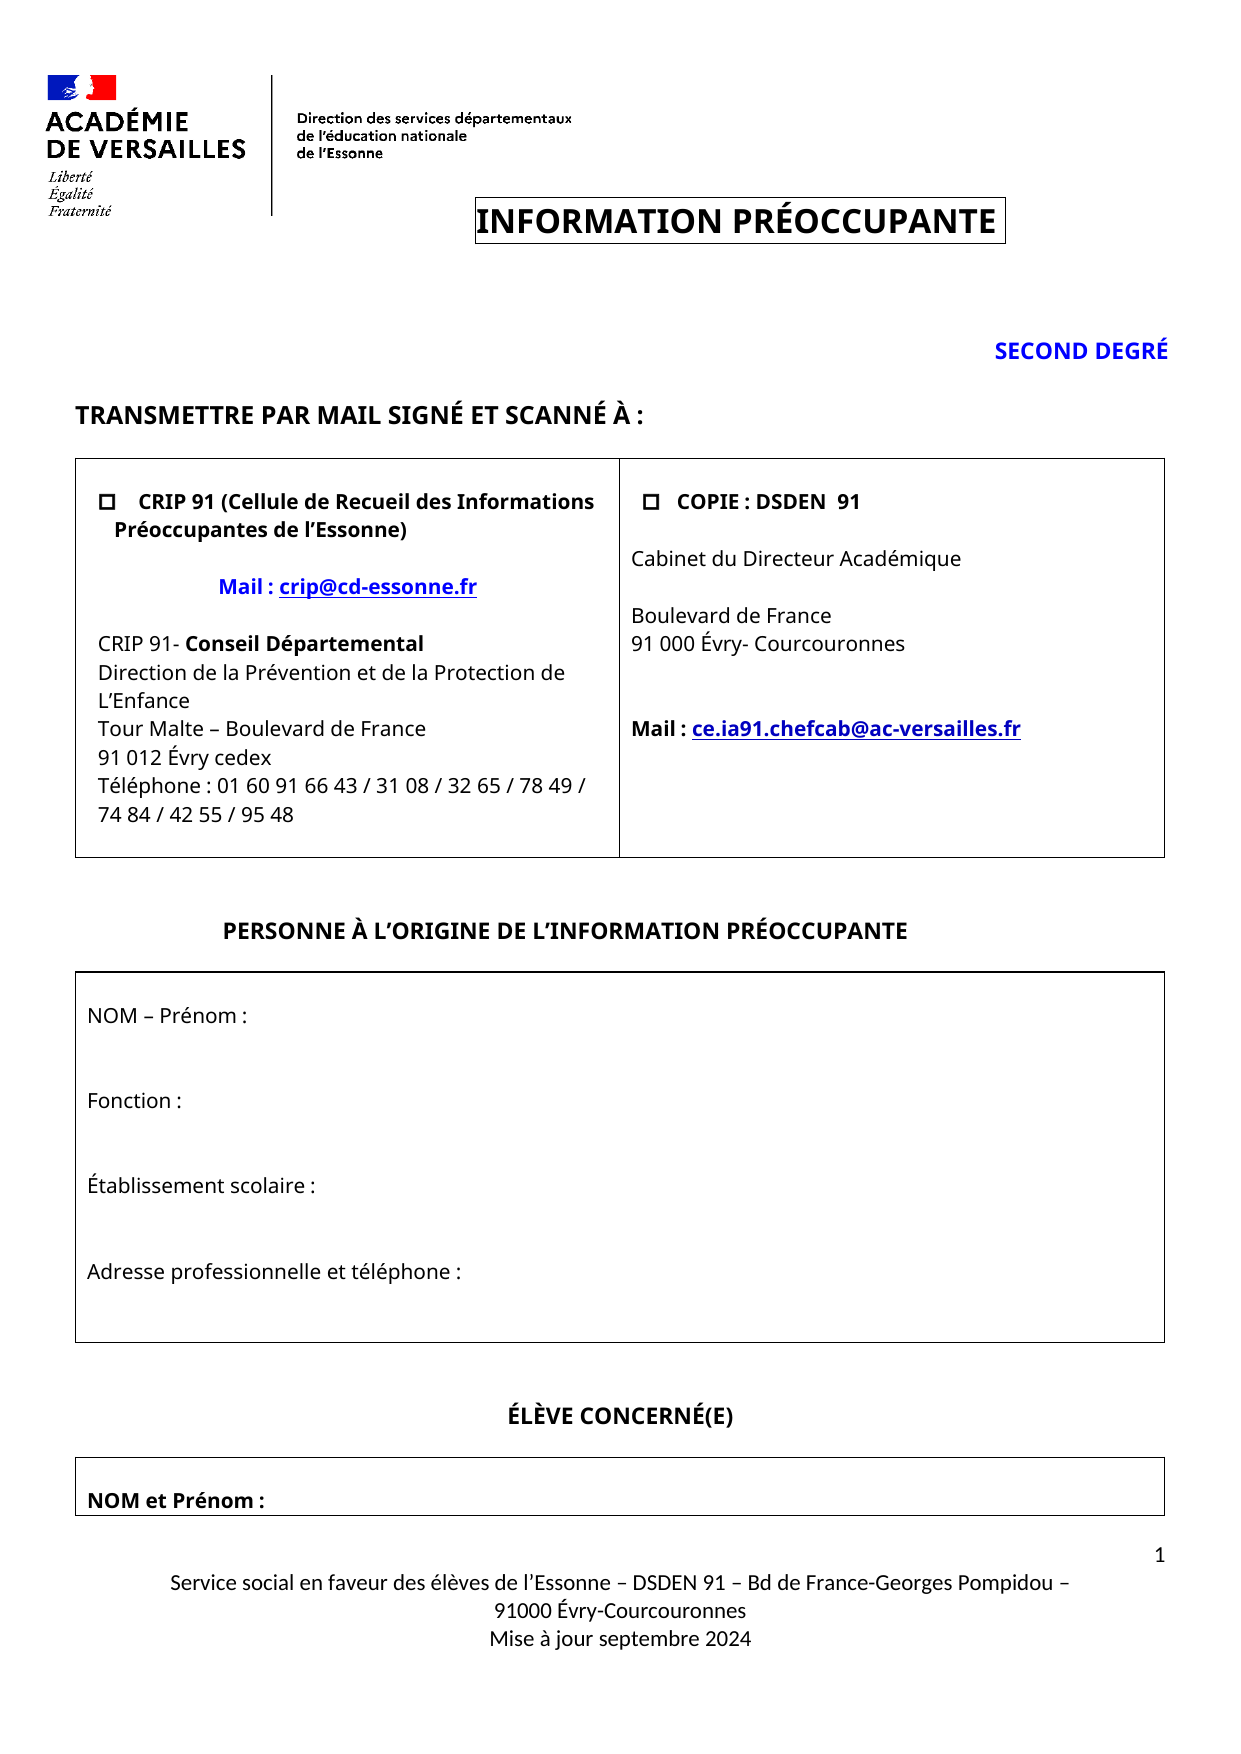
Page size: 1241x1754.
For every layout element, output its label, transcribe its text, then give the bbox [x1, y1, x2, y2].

table_header NOM et Prénom : [76, 1458, 1164, 1514]
text PERSONNE À L’ORIGINE DE L’INFORMATION PRÉOCCUPANTE [75, 914, 1165, 946]
table_header COPIE : DSDEN 91 Cabinet du Directeur Académique Boulevard de France 91 000 Évry- Courcouronnes Mail : ce.ia91.chefcab@ac-versailles.fr [620, 459, 1164, 857]
table_header NOM – Prénom : Fonction : Établissement scolaire : Adresse professionnelle et téléphone : [76, 973, 1164, 1342]
table_header CRIP 91 (Cellule de Recueil des Informations Préoccupantes de l’Essonne) Mail : crip@cd-essonne.fr CRIP 91- Conseil Départemental Direction de la Prévention et de la Protection de L’Enfance Tour Malte – Boulevard de France 91 012 Évry cedex Téléphone : 01 60 91 66 43 / 31 08 / 32 65 / 78 49 / 74 84 / 42 55 / 95 48 [76, 459, 619, 857]
picture [45, 75, 75, 216]
text TRANSMETTRE PAR MAIL SIGNÉ ET SCANNÉ À : [75, 398, 1165, 432]
table_header INFORMATION PRÉOCCUPANTE SECOND DEGRÉ [308, 75, 1180, 398]
text ÉLÈVE CONCERNÉ(E) [75, 1400, 1165, 1431]
table_header [75, 75, 308, 398]
